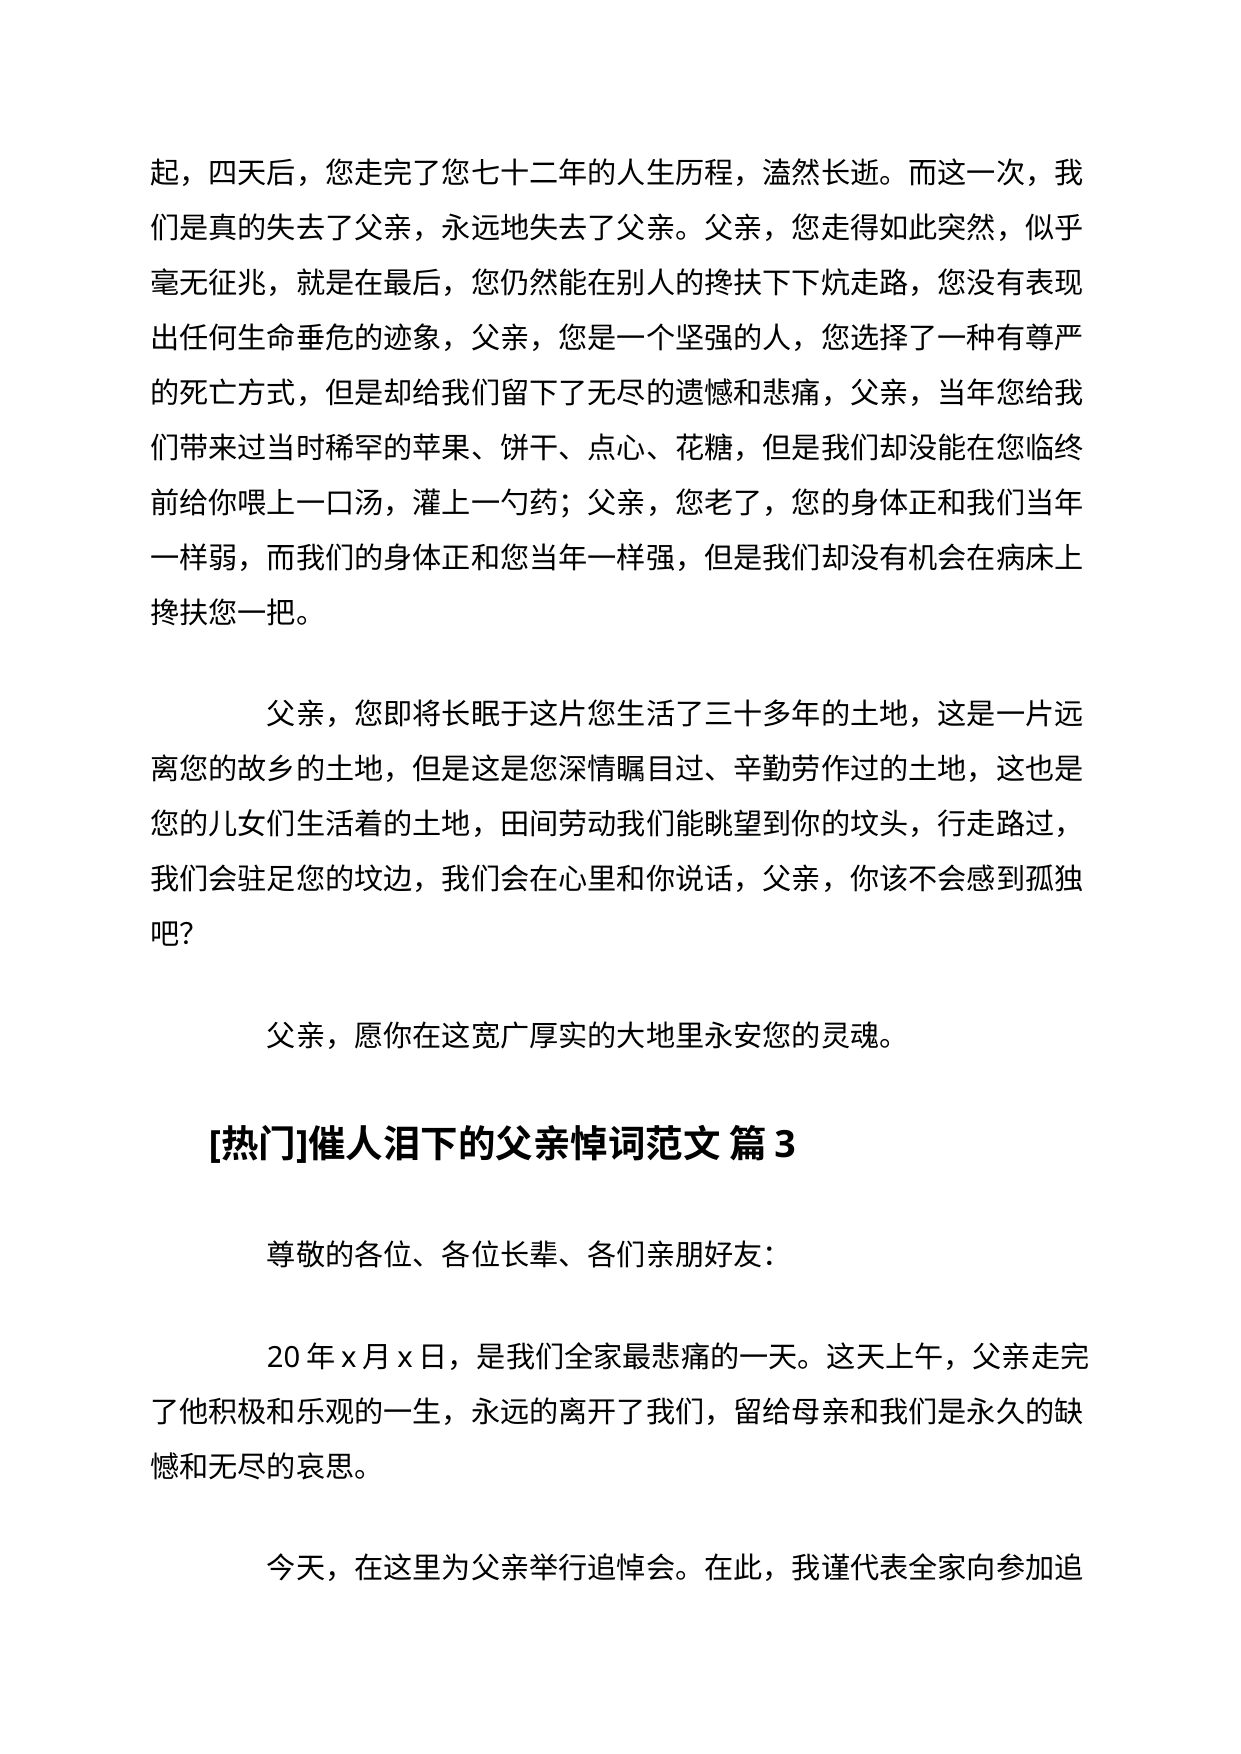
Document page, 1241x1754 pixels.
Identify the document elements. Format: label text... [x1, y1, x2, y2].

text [150, 150, 1090, 631]
text 尊敬的各位、各位长辈、各们亲朋好友： [150, 1232, 1090, 1274]
text 父亲，愿你在这宽广厚实的大地里永安您的灵魂。 [150, 1012, 1090, 1054]
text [150, 1545, 1090, 1587]
text [热门]催人泪下的父亲悼词范文 篇3 [150, 1114, 1090, 1168]
text 父亲，您即将长眠于这片您生活了三十多年的土地，这是一片远离您的故乡的土地，但是这是您深情瞩目过、辛勤劳作过的土地，这也是您的儿女们生活着的土地，田间劳动我们能眺望到你的坟头，行走路过，我们会驻足您的坟边，我们会在心里和你说话，父亲，你该不会感到孤独吧？ [150, 691, 1090, 953]
text 20年x月x日，是我们全家最悲痛的一天。这天上午，父亲走完了他积极和乐观的一生，永远的离开了我们，留给母亲和我们是永久的缺憾和无尽的哀思。 [150, 1333, 1090, 1486]
